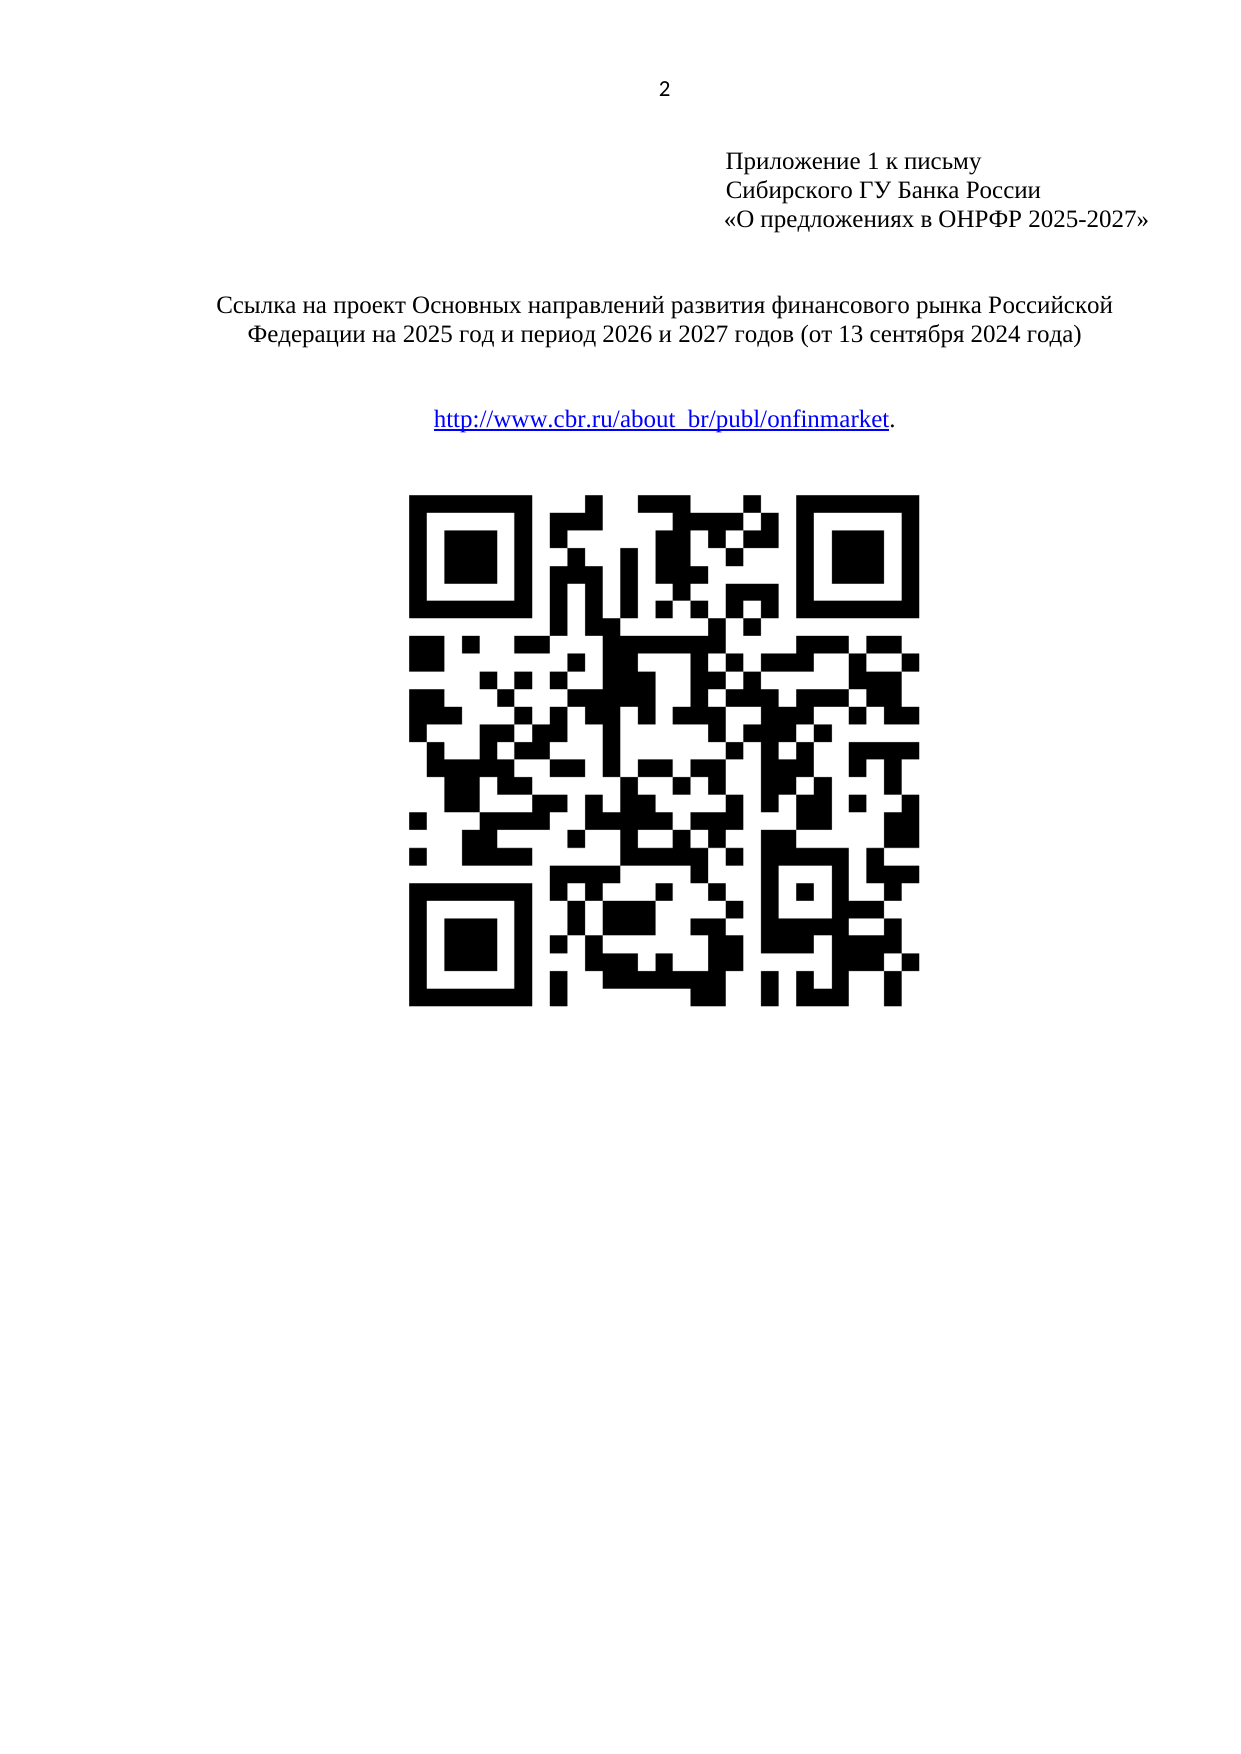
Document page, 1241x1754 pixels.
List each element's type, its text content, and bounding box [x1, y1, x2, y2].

text http://www.cbr.ru/about_br/publ/onfinmarket. [177, 404, 1152, 433]
text «О предложениях в ОНРФР 2025-2027» [177, 204, 1152, 232]
picture [404, 490, 925, 1012]
text Ссылка на проект Основных направлений развития финансового рынка Российской Федерации на 2025 год и период 2026 и 2027 годов (от 13 сентября 2024 года) [177, 290, 1152, 347]
text Сибирского ГУ Банка России [177, 175, 1152, 204]
text Приложение 1 к письму [177, 146, 1152, 175]
